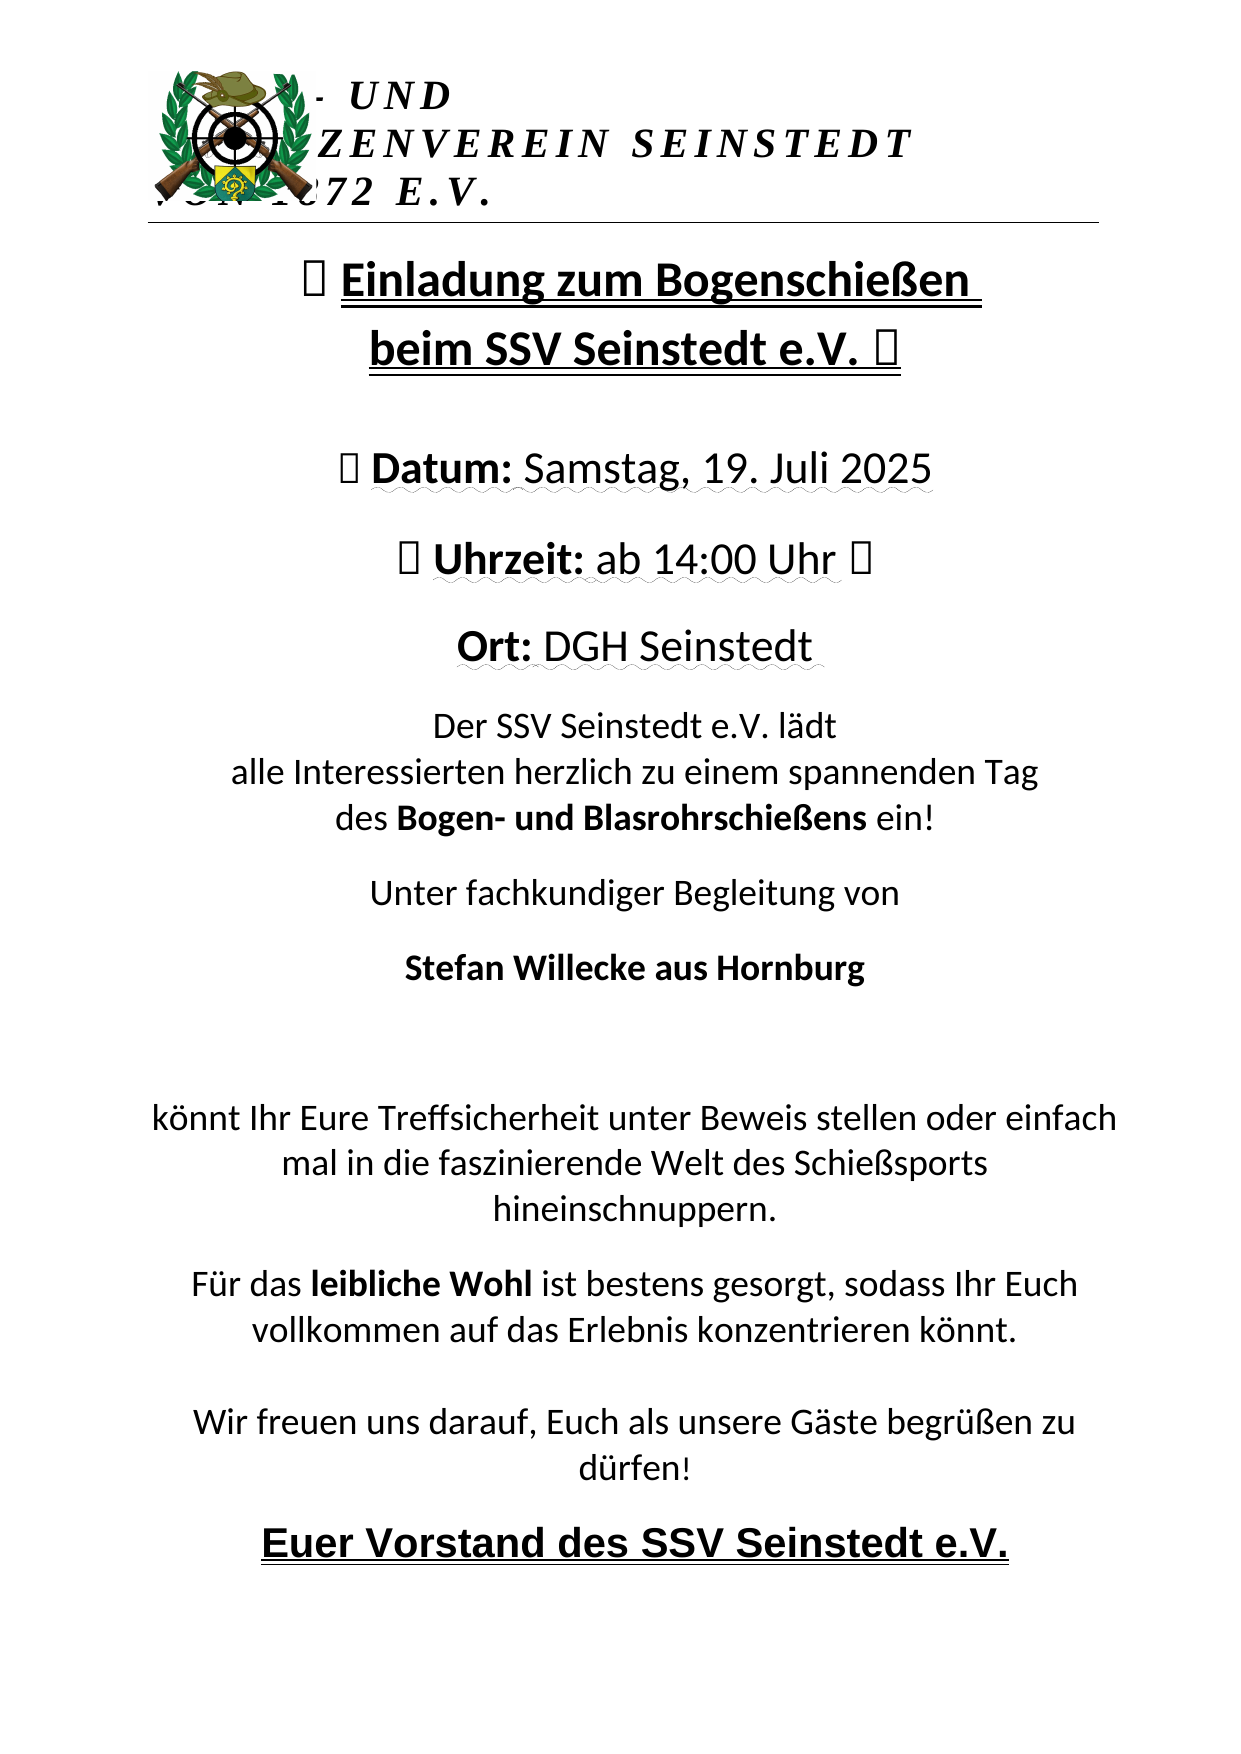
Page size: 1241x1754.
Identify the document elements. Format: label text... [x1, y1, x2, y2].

text ⏰ Uhrzeit: ab 14:00 Uhr 📍 [148, 525, 1122, 588]
text des Bogen- und Blasrohrschießens ein! [148, 793, 1122, 839]
text Ort: DGH Seinstedt [148, 617, 1122, 673]
text 🎯 Einladung zum Bogenschießen [148, 243, 1122, 311]
picture [147, 71, 317, 200]
text Für das leibliche Wohl ist bestens gesorgt, sodass Ihr Euch vollkommen auf das Erlebnis konzentrieren könnt. [148, 1260, 1122, 1352]
text Unter fachkundiger Begleitung von [148, 868, 1122, 914]
text könnt Ihr Eure Treffsicherheit unter Beweis stellen oder einfach mal in die faszinierende Welt des Schießsports hineinschnuppern. [148, 1093, 1122, 1231]
text Wir freuen uns darauf, Euch als unsere Gäste begrüßen zu dürfen! [148, 1398, 1122, 1489]
text Der SSV Seinstedt e.V. lädt [148, 702, 1122, 748]
text 📅 Datum: Samstag, 19. Juli 2025 [148, 439, 1122, 496]
text Stefan Willecke aus Hornburg [148, 943, 1122, 989]
text beim SSV Seinstedt e.V. 🎯 [148, 311, 1122, 379]
text alle Interessierten herzlich zu einem spannenden Tag [148, 748, 1122, 793]
text Euer Vorstand des SSV Seinstedt e.V. [148, 1518, 1122, 1566]
